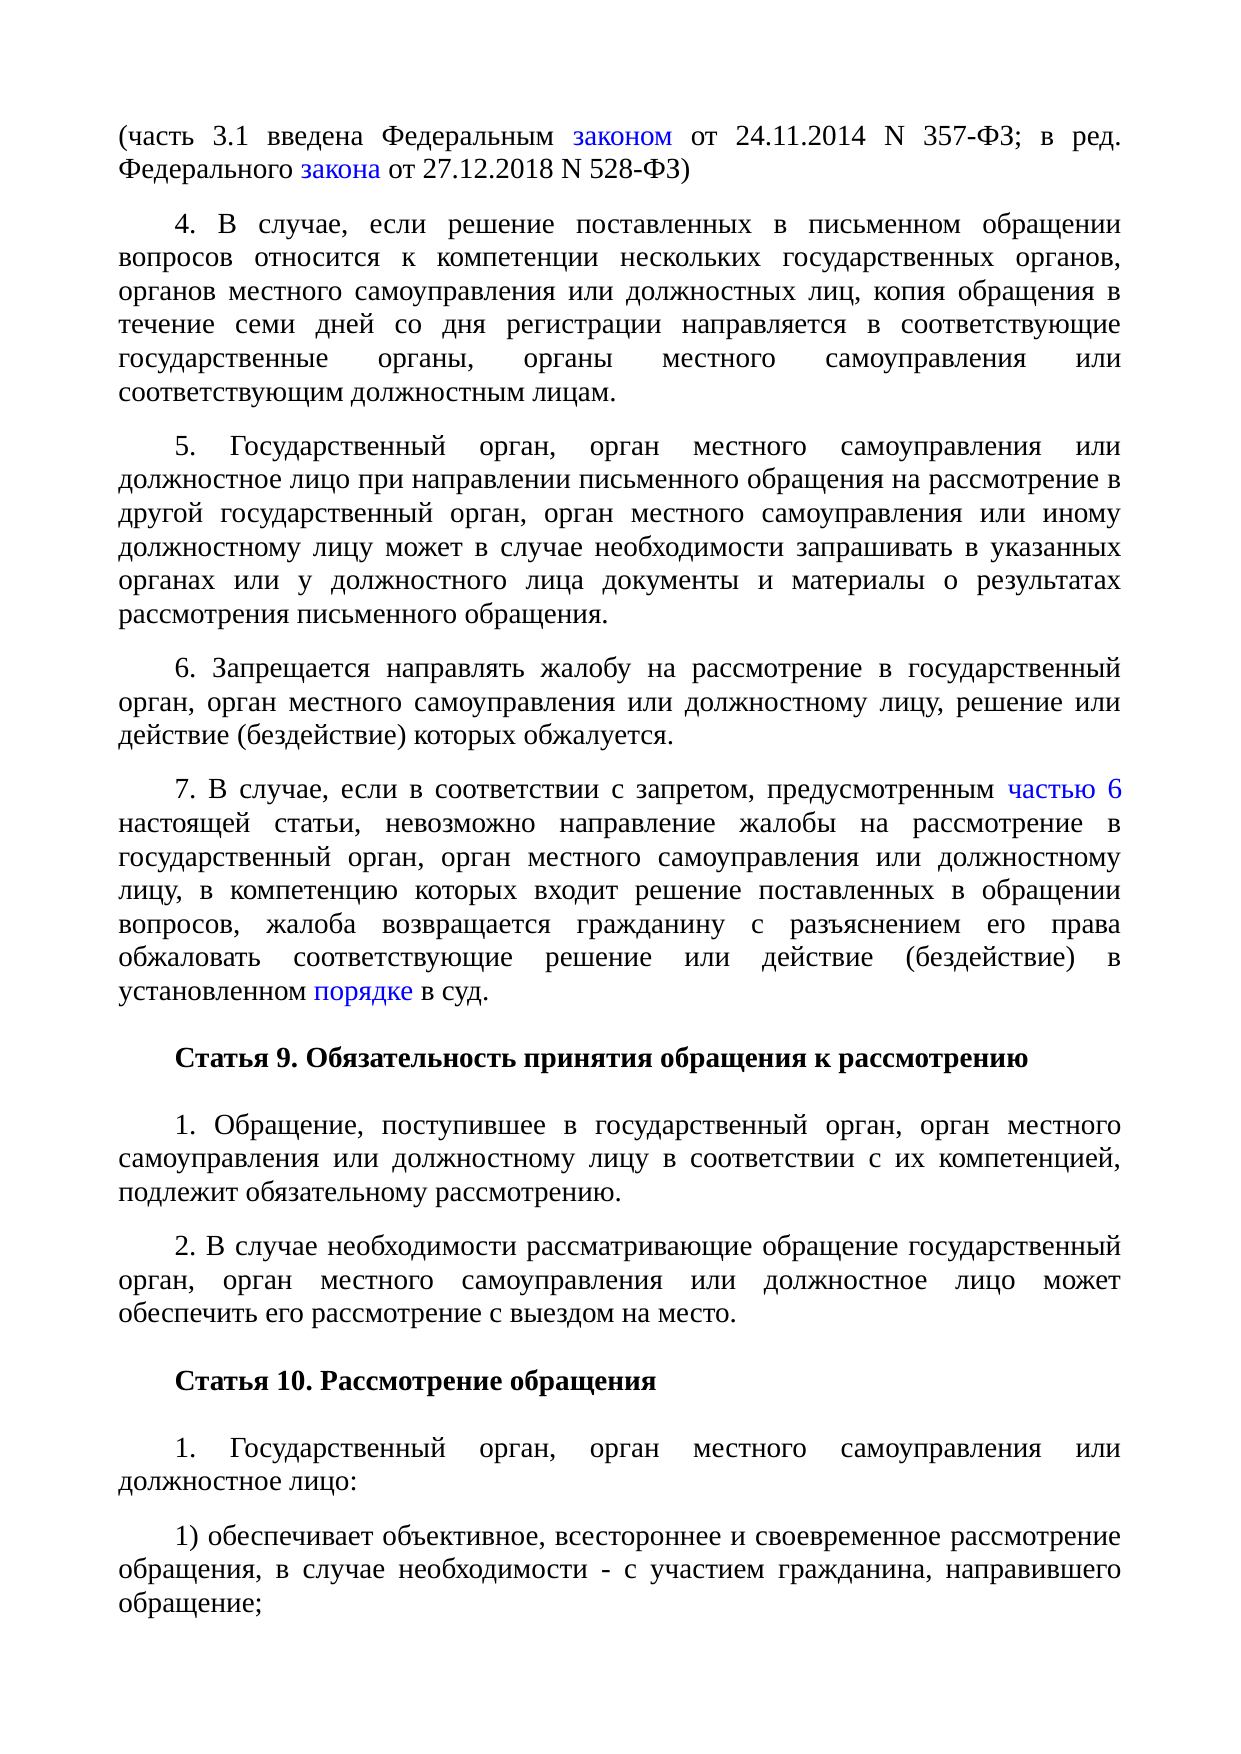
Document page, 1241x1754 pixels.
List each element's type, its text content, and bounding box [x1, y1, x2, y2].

text 5. Государственный орган, орган местного самоуправления или должностное лицо при направлении письменного обращения на рассмотрение в другой государственный орган, орган местного самоуправления или иному должностному лицу может в случае необходимости запрашивать в указанных органах или у должностного лица документы и материалы о результатах рассмотрения письменного обращения. [118, 428, 1122, 629]
text (часть 3.1 введена Федеральным законом от 24.11.2014 N 357-ФЗ; в ред. Федерального закона от 27.12.2018 N 528-ФЗ) [118, 118, 1122, 185]
text 4. В случае, если решение поставленных в письменном обращении вопросов относится к компетенции нескольких государственных органов, органов местного самоуправления или должностных лиц, копия обращения в течение семи дней со дня регистрации направляется в соответствующие государственные органы, органы местного самоуправления или соответствующим должностным лицам. [118, 206, 1122, 407]
text 1. Обращение, поступившее в государственный орган, орган местного самоуправления или должностному лицу в соответствии с их компетенцией, подлежит обязательному рассмотрению. [118, 1107, 1122, 1208]
text 1. Государственный орган, орган местного самоуправления или должностное лицо: [118, 1430, 1122, 1497]
text 7. В случае, если в соответствии с запретом, предусмотренным частью 6 настоящей статьи, невозможно направление жалобы на рассмотрение в государственный орган, орган местного самоуправления или должностному лицу, в компетенцию которых входит решение поставленных в обращении вопросов, жалоба возвращается гражданину с разъяснением его права обжаловать соответствующие решение или действие (бездействие) в установленном порядке в суд. [118, 772, 1122, 1006]
list Статья 10. Рассмотрение обращения [118, 1363, 1122, 1396]
text 6. Запрещается направлять жалобу на рассмотрение в государственный орган, орган местного самоуправления или должностному лицу, решение или действие (бездействие) которых обжалуется. [118, 650, 1122, 751]
list Статья 9. Обязательность принятия обращения к рассмотрению [118, 1040, 1122, 1073]
text 2. В случае необходимости рассматривающие обращение государственный орган, орган местного самоуправления или должностное лицо может обеспечить его рассмотрение с выездом на место. [118, 1228, 1122, 1329]
text 1) обеспечивает объективное, всестороннее и своевременное рассмотрение обращения, в случае необходимости - с участием гражданина, направившего обращение; [118, 1518, 1122, 1618]
